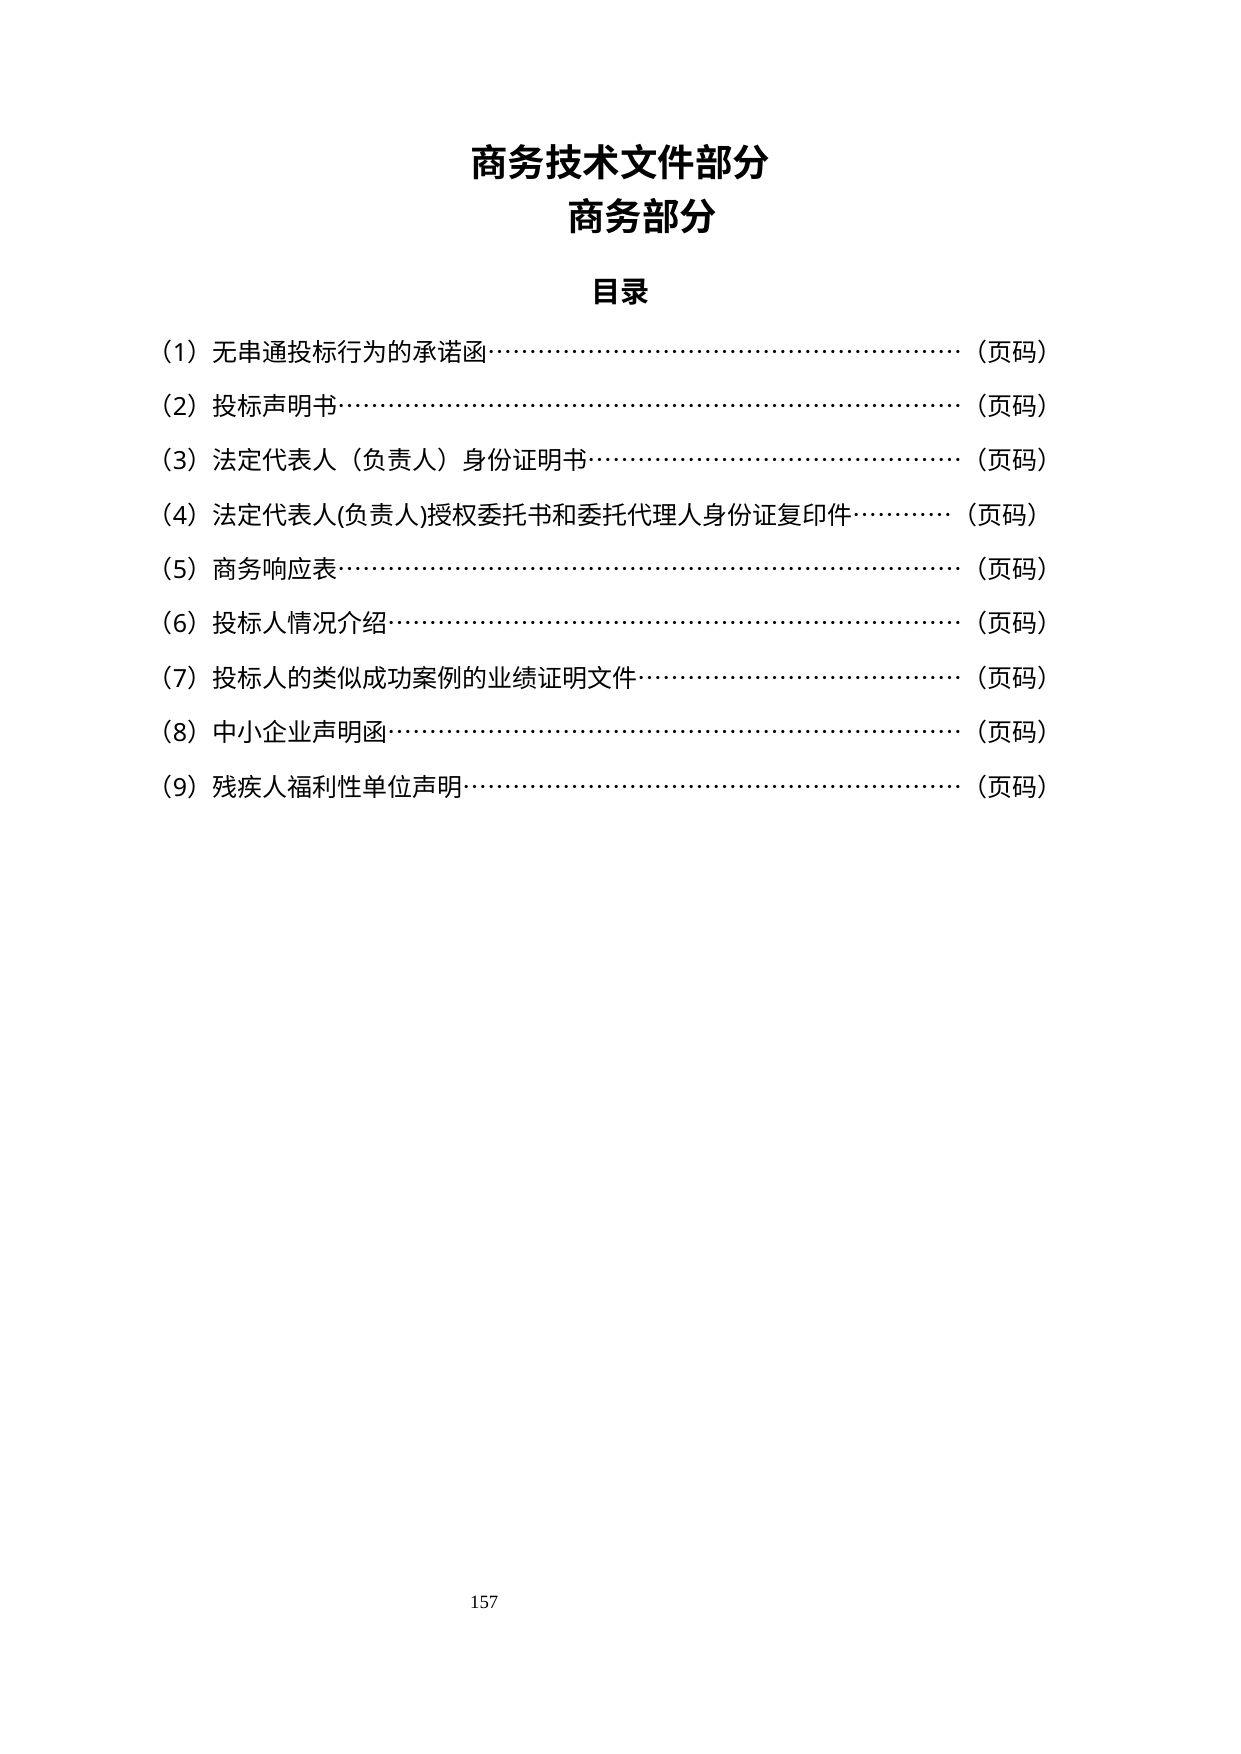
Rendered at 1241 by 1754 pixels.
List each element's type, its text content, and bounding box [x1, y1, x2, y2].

text （4）法定代表人(负责人)授权委托书和委托代理人身份证复印件…………（页码） [148, 495, 1092, 531]
text 商务部分 [148, 187, 1092, 241]
text （7）投标人的类似成功案例的业绩证明文件…………………………………（页码） [148, 658, 1092, 694]
text （3）法定代表人（负责人）身份证明书………………………………………（页码） [148, 441, 1092, 477]
list （1）无串通投标行为的承诺函…………………………………………………（页码） [148, 332, 1092, 368]
list （2）投标声明书…………………………………………………………………（页码） [148, 386, 1092, 423]
text 商务技术文件部分 [148, 133, 1092, 187]
text （8）中小企业声明函……………………………………………………………（页码） [148, 713, 1092, 749]
text 目录 [148, 268, 1092, 311]
text （5）商务响应表…………………………………………………………………（页码） [148, 549, 1092, 586]
text （6）投标人情况介绍……………………………………………………………（页码） [148, 604, 1092, 640]
text （9）残疾人福利性单位声明……………………………………………………（页码） [148, 767, 1092, 803]
